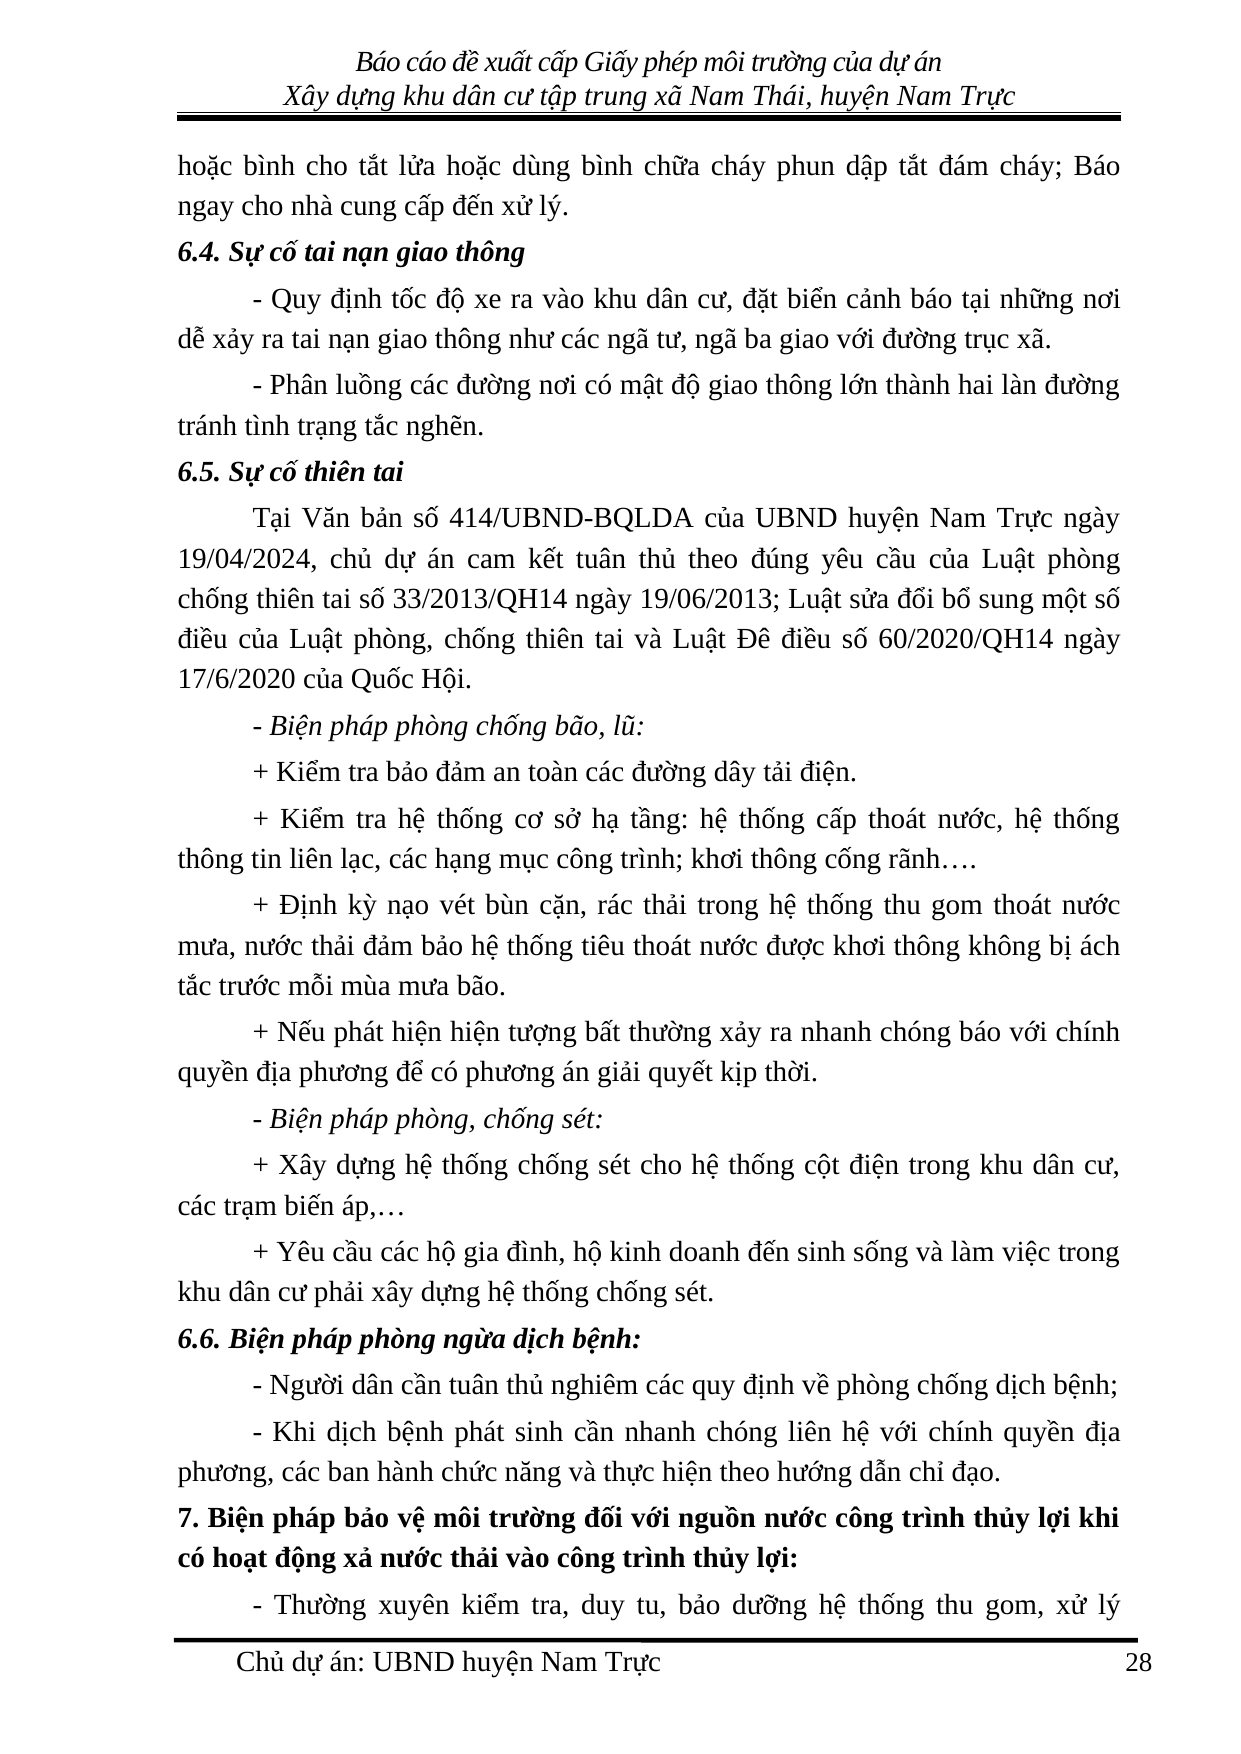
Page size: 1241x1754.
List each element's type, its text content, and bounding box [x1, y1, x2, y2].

text - Biện pháp phòng chống bão, lũ: [177, 708, 1121, 741]
text 6.4. Sự cố tai nạn giao thông [177, 234, 1121, 268]
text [177, 148, 1121, 221]
text - Biện pháp phòng, chống sét: [177, 1101, 1121, 1134]
text - Quy định tốc độ xe ra vào khu dân cư, đặt biển cảnh báo tại những nơi dễ xảy ra tai nạn giao thông như các ngã tư, ngã ba giao với đường trục xã. [177, 281, 1121, 354]
text - Phân luồng các đường nơi có mật độ giao thông lớn thành hai làn đường tránh tình trạng tắc nghẽn. [177, 367, 1121, 441]
text + Xây dựng hệ thống chống sét cho hệ thống cột điện trong khu dân cư, các trạm biến áp,… [177, 1147, 1121, 1221]
text + Nếu phát hiện hiện tượng bất thường xảy ra nhanh chóng báo với chính quyền địa phương để có phương án giải quyết kịp thời. [177, 1014, 1121, 1088]
text + Định kỳ nạo vét bùn cặn, rác thải trong hệ thống thu gom thoát nước mưa, nước thải đảm bảo hệ thống tiêu thoát nước được khơi thông không bị ách tắc trước mỗi mùa mưa bão. [177, 887, 1121, 1001]
text + Yêu cầu các hộ gia đình, hộ kinh doanh đến sinh sống và làm việc trong khu dân cư phải xây dựng hệ thống chống sét. [177, 1234, 1121, 1308]
subtitle 7. Biện pháp bảo vệ môi trường đối với nguồn nước công trình thủy lợi khi có hoạt động xả nước thải vào công trình thủy lợi: [177, 1500, 1121, 1574]
text - Người dân cần tuân thủ nghiêm các quy định về phòng chống dịch bệnh; [177, 1367, 1121, 1401]
text 6.5. Sự cố thiên tai [177, 454, 1121, 488]
text 6.6. Biện pháp phòng ngừa dịch bệnh: [177, 1321, 1121, 1354]
text + Kiểm tra hệ thống cơ sở hạ tầng: hệ thống cấp thoát nước, hệ thống thông tin liên lạc, các hạng mục công trình; khơi thông cống rãnh…. [177, 801, 1121, 874]
text Tại Văn bản số 414/UBND-BQLDA của UBND huyện Nam Trực ngày 19/04/2024, chủ dự án cam kết tuân thủ theo đúng yêu cầu của Luật phòng chống thiên tai số 33/2013/QH14 ngày 19/06/2013; Luật sửa đổi bổ sung một số điều của Luật phòng, chống thiên tai và Luật Đê điều số 60/2020/QH14 ngày 17/6/2020 của Quốc Hội. [177, 501, 1121, 695]
text + Kiểm tra bảo đảm an toàn các đường dây tải điện. [177, 754, 1121, 788]
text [177, 1587, 1121, 1621]
text - Khi dịch bệnh phát sinh cần nhanh chóng liên hệ với chính quyền địa phương, các ban hành chức năng và thực hiện theo hướng dẫn chỉ đạo. [177, 1414, 1121, 1487]
